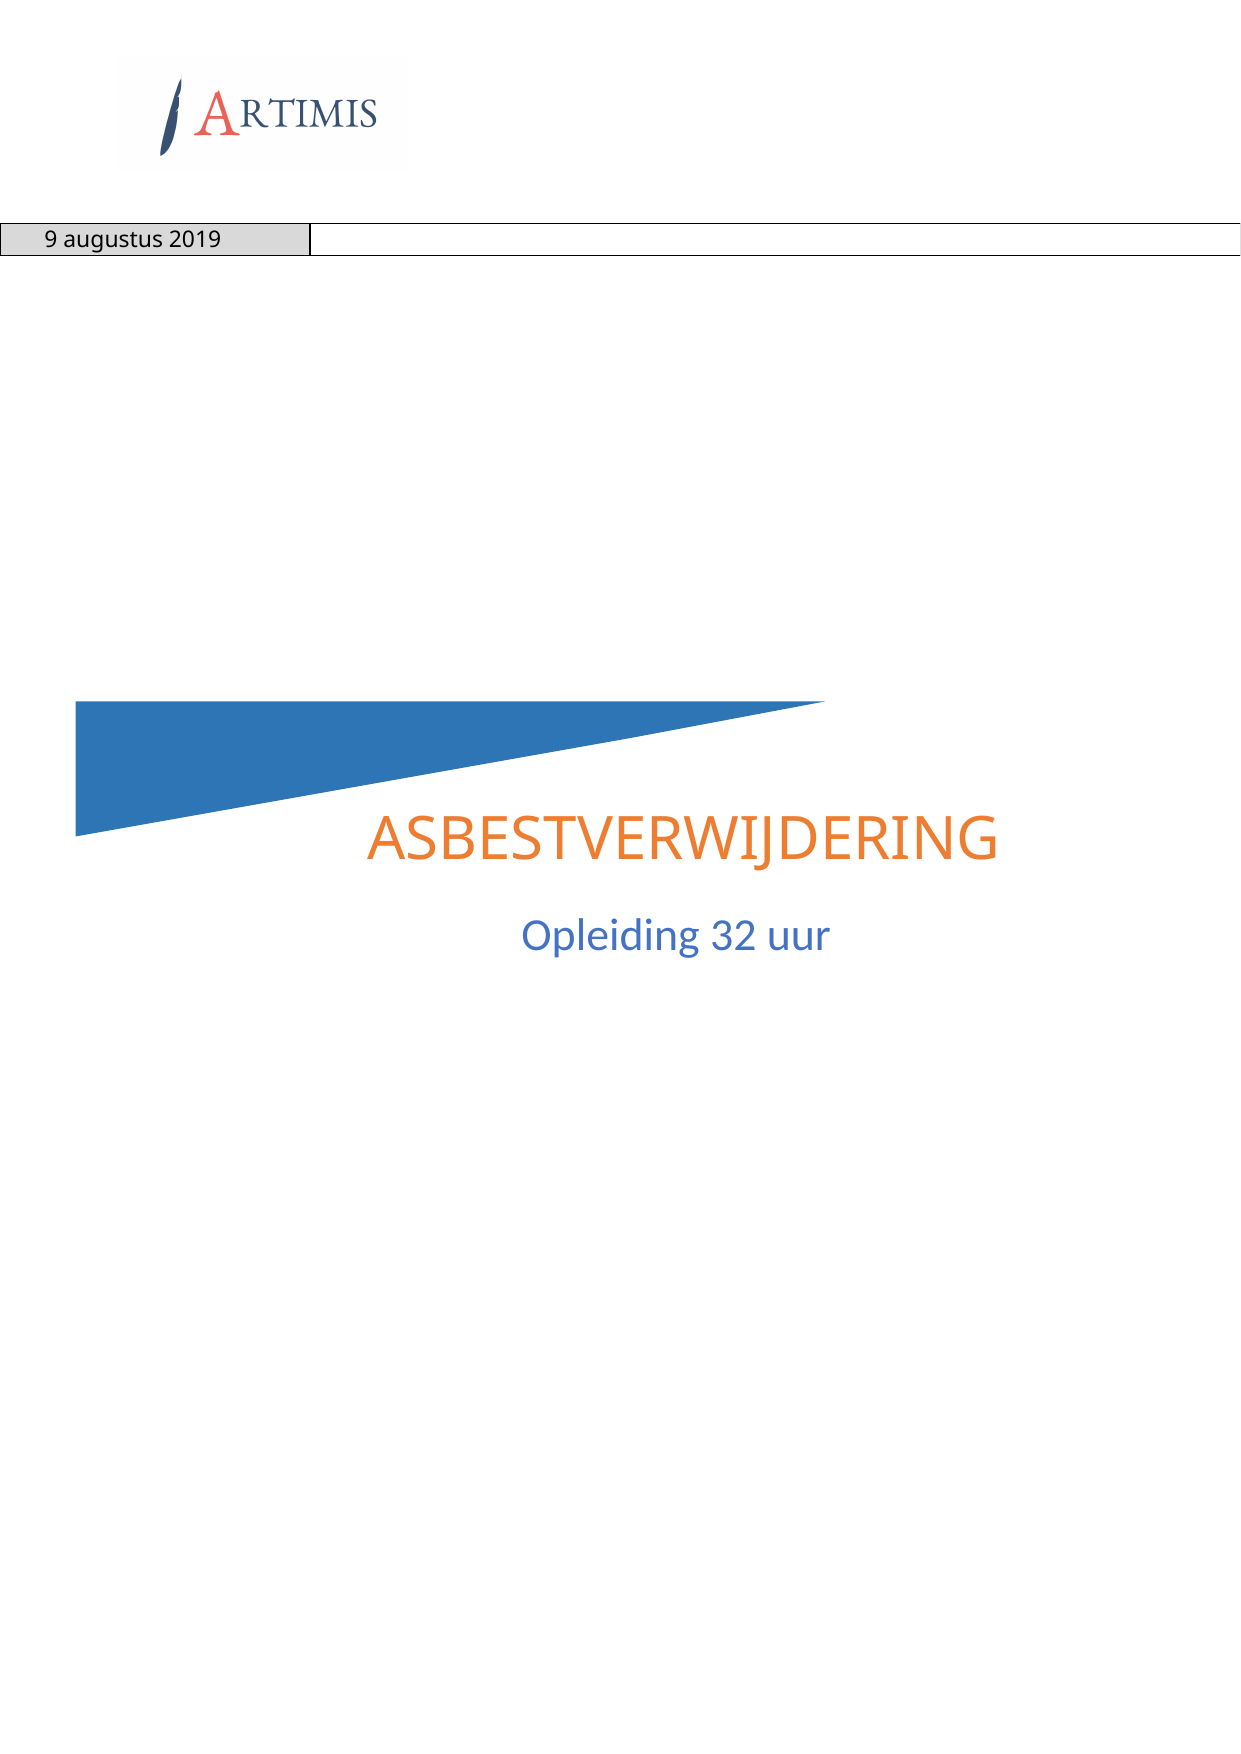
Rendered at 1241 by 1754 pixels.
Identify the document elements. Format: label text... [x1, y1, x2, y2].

table_header 9 augustus 2019 [1, 224, 309, 255]
table_header [311, 224, 1240, 255]
picture [118, 55, 409, 172]
